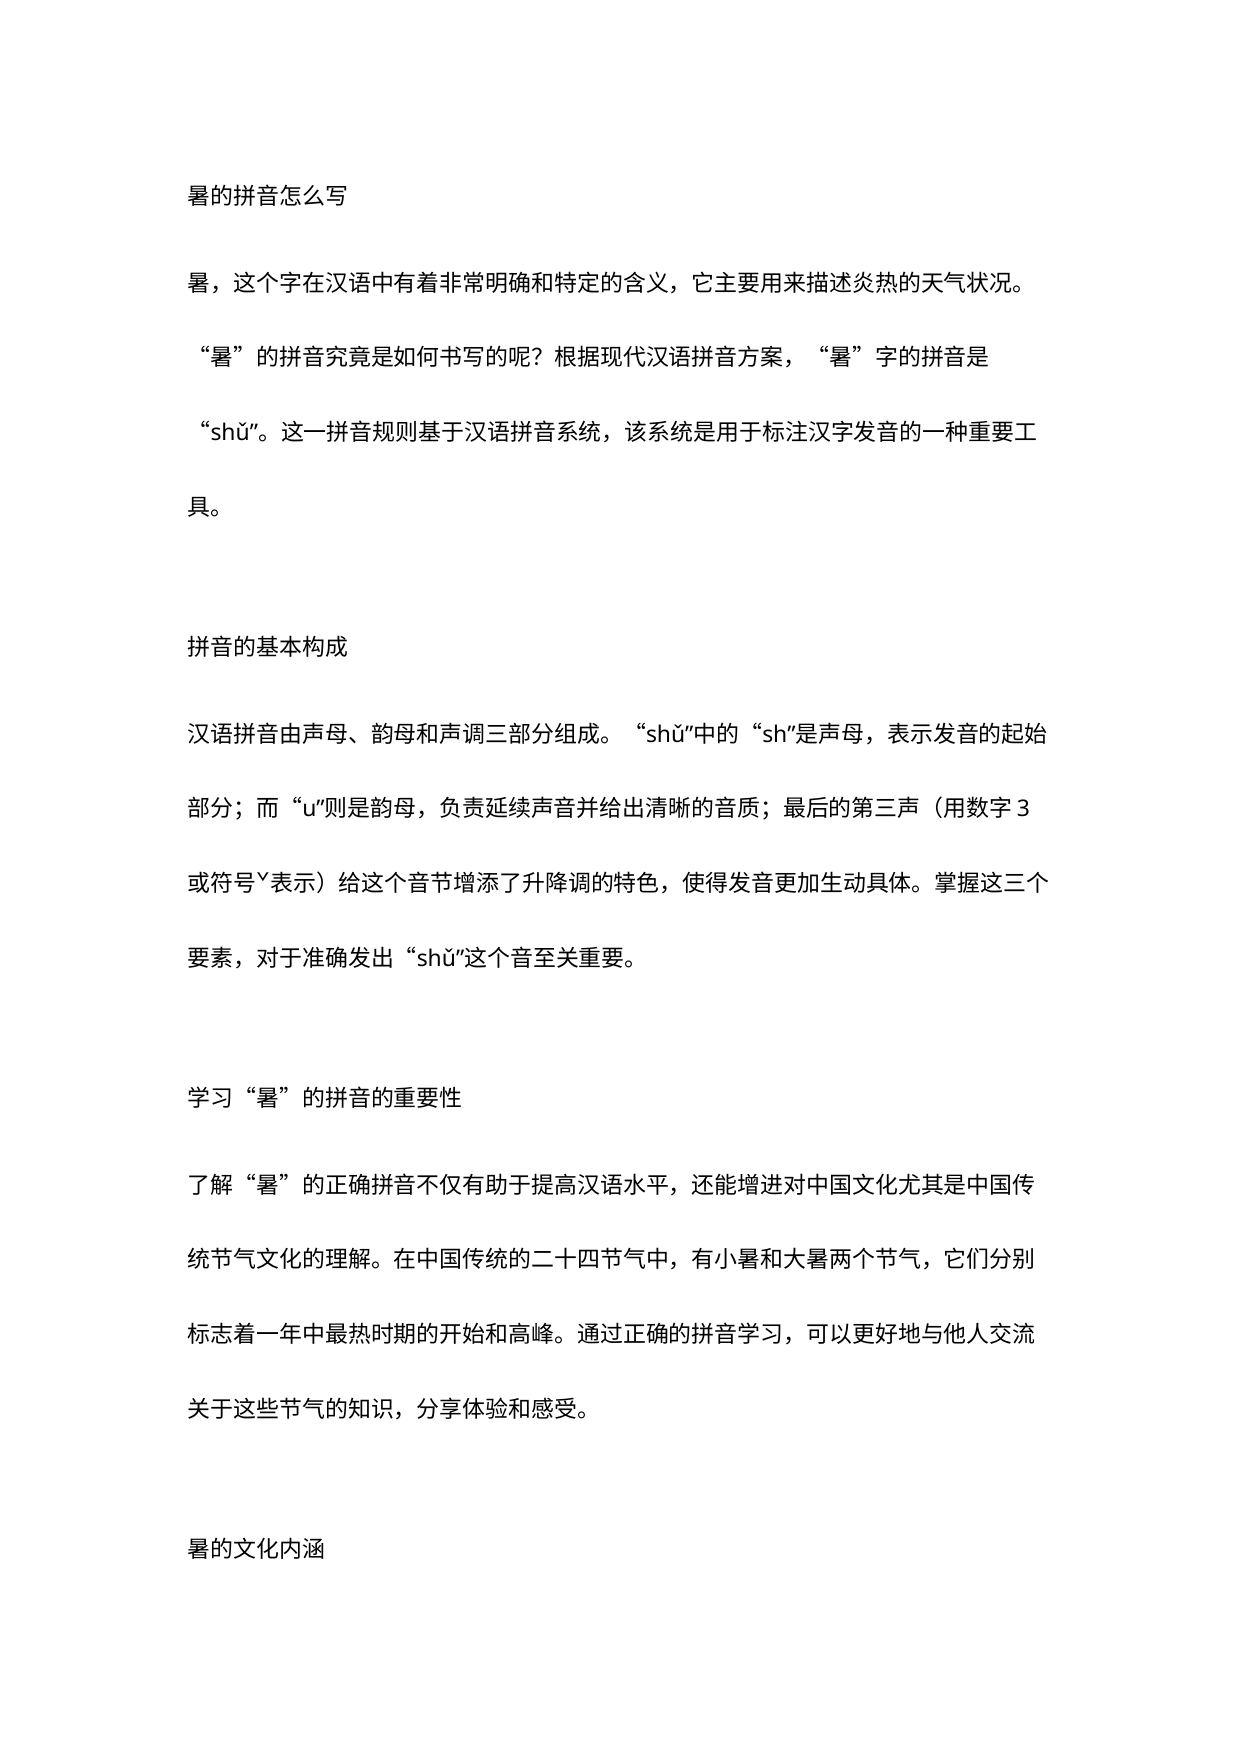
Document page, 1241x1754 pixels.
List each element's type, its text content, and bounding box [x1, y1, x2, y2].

text 学习“暑”的拼音的重要性 [187, 1064, 1053, 1129]
text 暑，这个字在汉语中有着非常明确和特定的含义，它主要用来描述炎热的天气状况。“暑”的拼音究竟是如何书写的呢？根据现代汉语拼音方案，“暑”字的拼音是“shǔ”。这一拼音规则基于汉语拼音系统，该系统是用于标注汉字发音的一种重要工具。 [187, 248, 1053, 538]
text 了解“暑”的正确拼音不仅有助于提高汉语水平，还能增进对中国文化尤其是中国传统节气文化的理解。在中国传统的二十四节气中，有小暑和大暑两个节气，它们分别标志着一年中最热时期的开始和高峰。通过正确的拼音学习，可以更好地与他人交流关于这些节气的知识，分享体验和感受。 [187, 1151, 1053, 1440]
text 拼音的基本构成 [187, 613, 1053, 678]
text 暑的文化内涵 [187, 1515, 1053, 1580]
text 汉语拼音由声母、韵母和声调三部分组成。“shǔ”中的“sh”是声母，表示发音的起始部分；而“u”则是韵母，负责延续声音并给出清晰的音质；最后的第三声（用数字3或符号ˇ表示）给这个音节增添了升降调的特色，使得发音更加生动具体。掌握这三个要素，对于准确发出“shǔ”这个音至关重要。 [187, 699, 1053, 989]
text 暑的拼音怎么写 [187, 162, 1053, 227]
